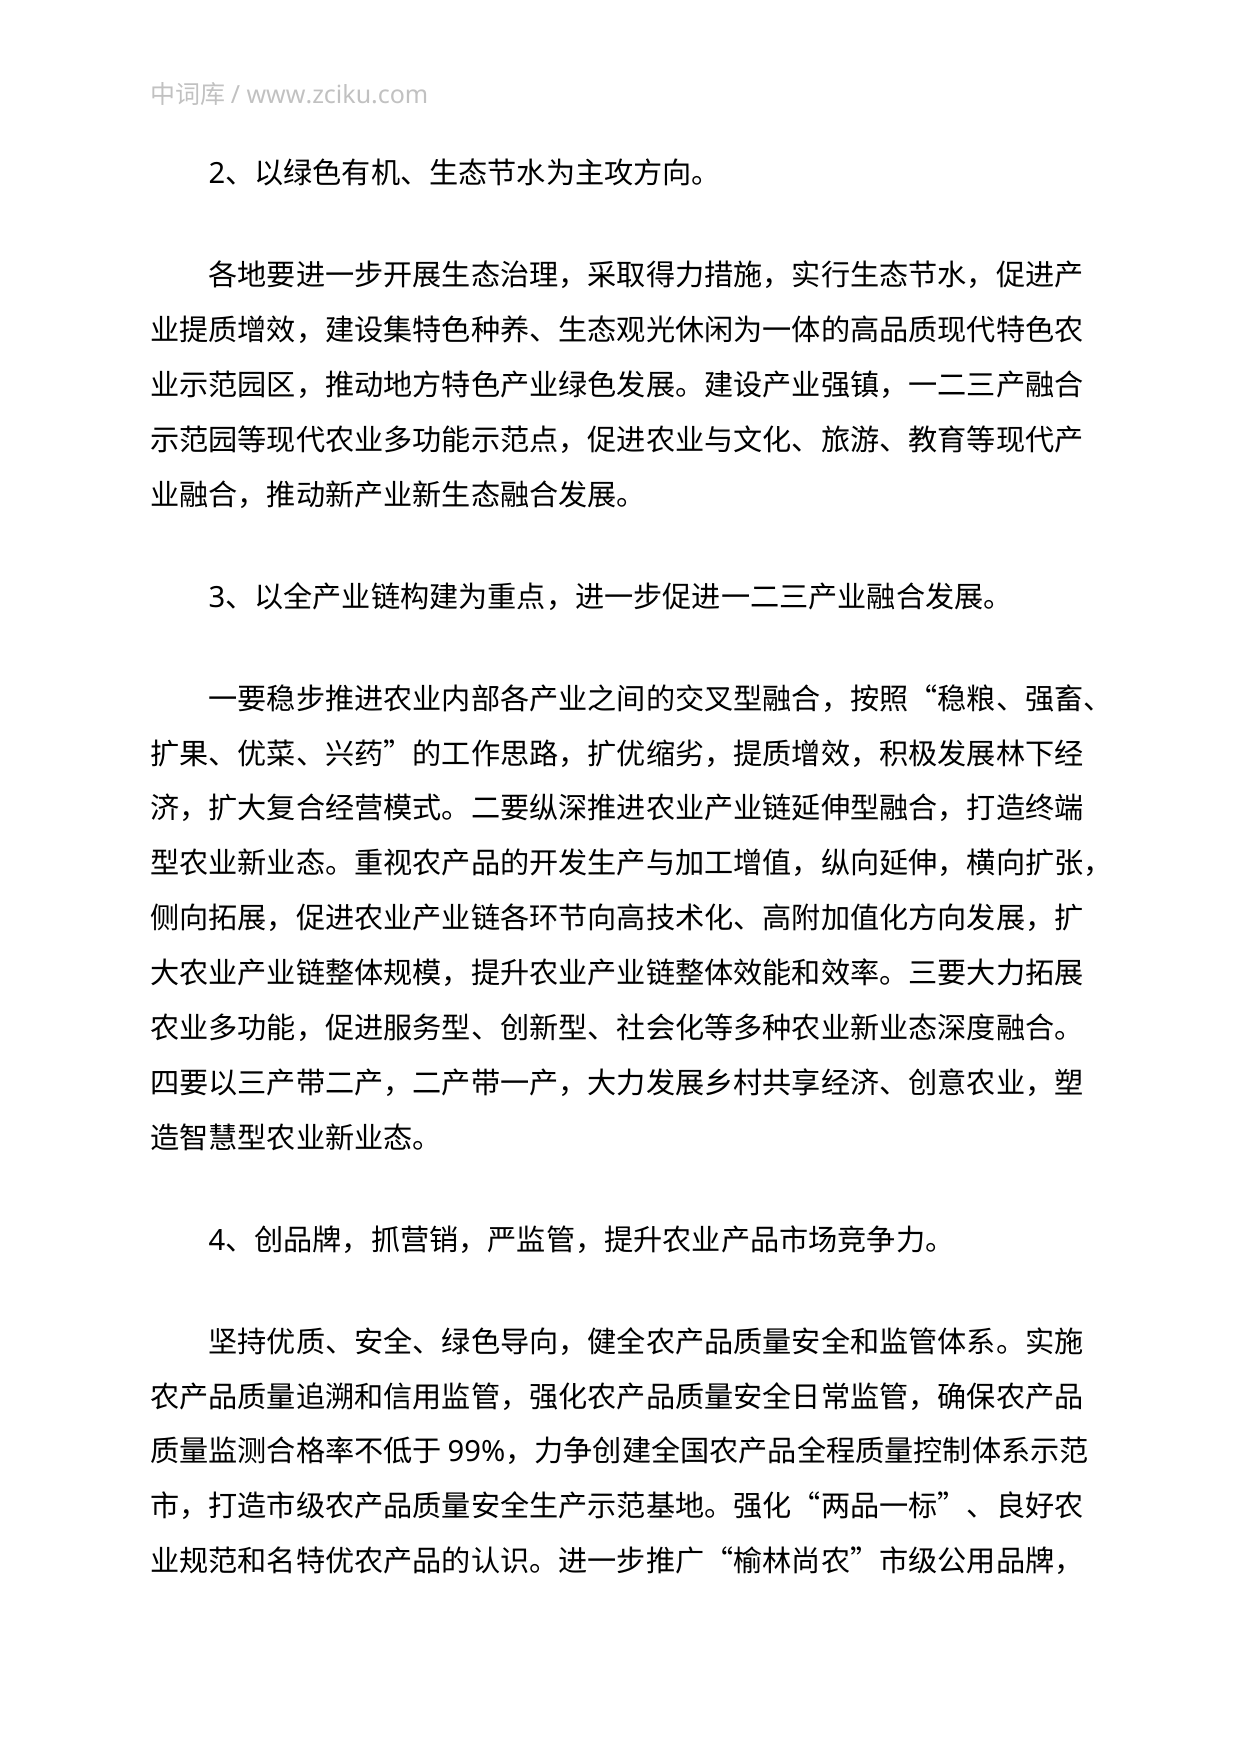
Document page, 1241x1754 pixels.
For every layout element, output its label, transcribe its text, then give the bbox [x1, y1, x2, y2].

text 各地要进一步开展生态治理，采取得力措施，实行生态节水，促进产业提质增效，建设集特色种养、生态观光休闲为一体的高品质现代特色农业示范园区，推动地方特色产业绿色发展。建设产业强镇，一二三产融合示范园等现代农业多功能示范点，促进农业与文化、旅游、教育等现代产业融合，推动新产业新生态融合发展。 [150, 252, 1090, 514]
text 2、以绿色有机、生态节水为主攻方向。 [150, 150, 1090, 192]
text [150, 1318, 1090, 1580]
text 一要稳步推进农业内部各产业之间的交叉型融合，按照“稳粮、强畜、扩果、优菜、兴药”的工作思路，扩优缩劣，提质增效，积极发展林下经济，扩大复合经营模式。二要纵深推进农业产业链延伸型融合，打造终端型农业新业态。重视农产品的开发生产与加工增值，纵向延伸，横向扩张，侧向拓展，促进农业产业链各环节向高技术化、高附加值化方向发展，扩大农业产业链整体规模，提升农业产业链整体效能和效率。三要大力拓展农业多功能，促进服务型、创新型、社会化等多种农业新业态深度融合。四要以三产带二产，二产带一产，大力发展乡村共享经济、创意农业，塑造智慧型农业新业态。 [150, 675, 1090, 1157]
text 3、以全产业链构建为重点，进一步促进一二三产业融合发展。 [150, 573, 1090, 616]
text 4、创品牌，抓营销，严监管，提升农业产品市场竞争力。 [150, 1216, 1090, 1259]
